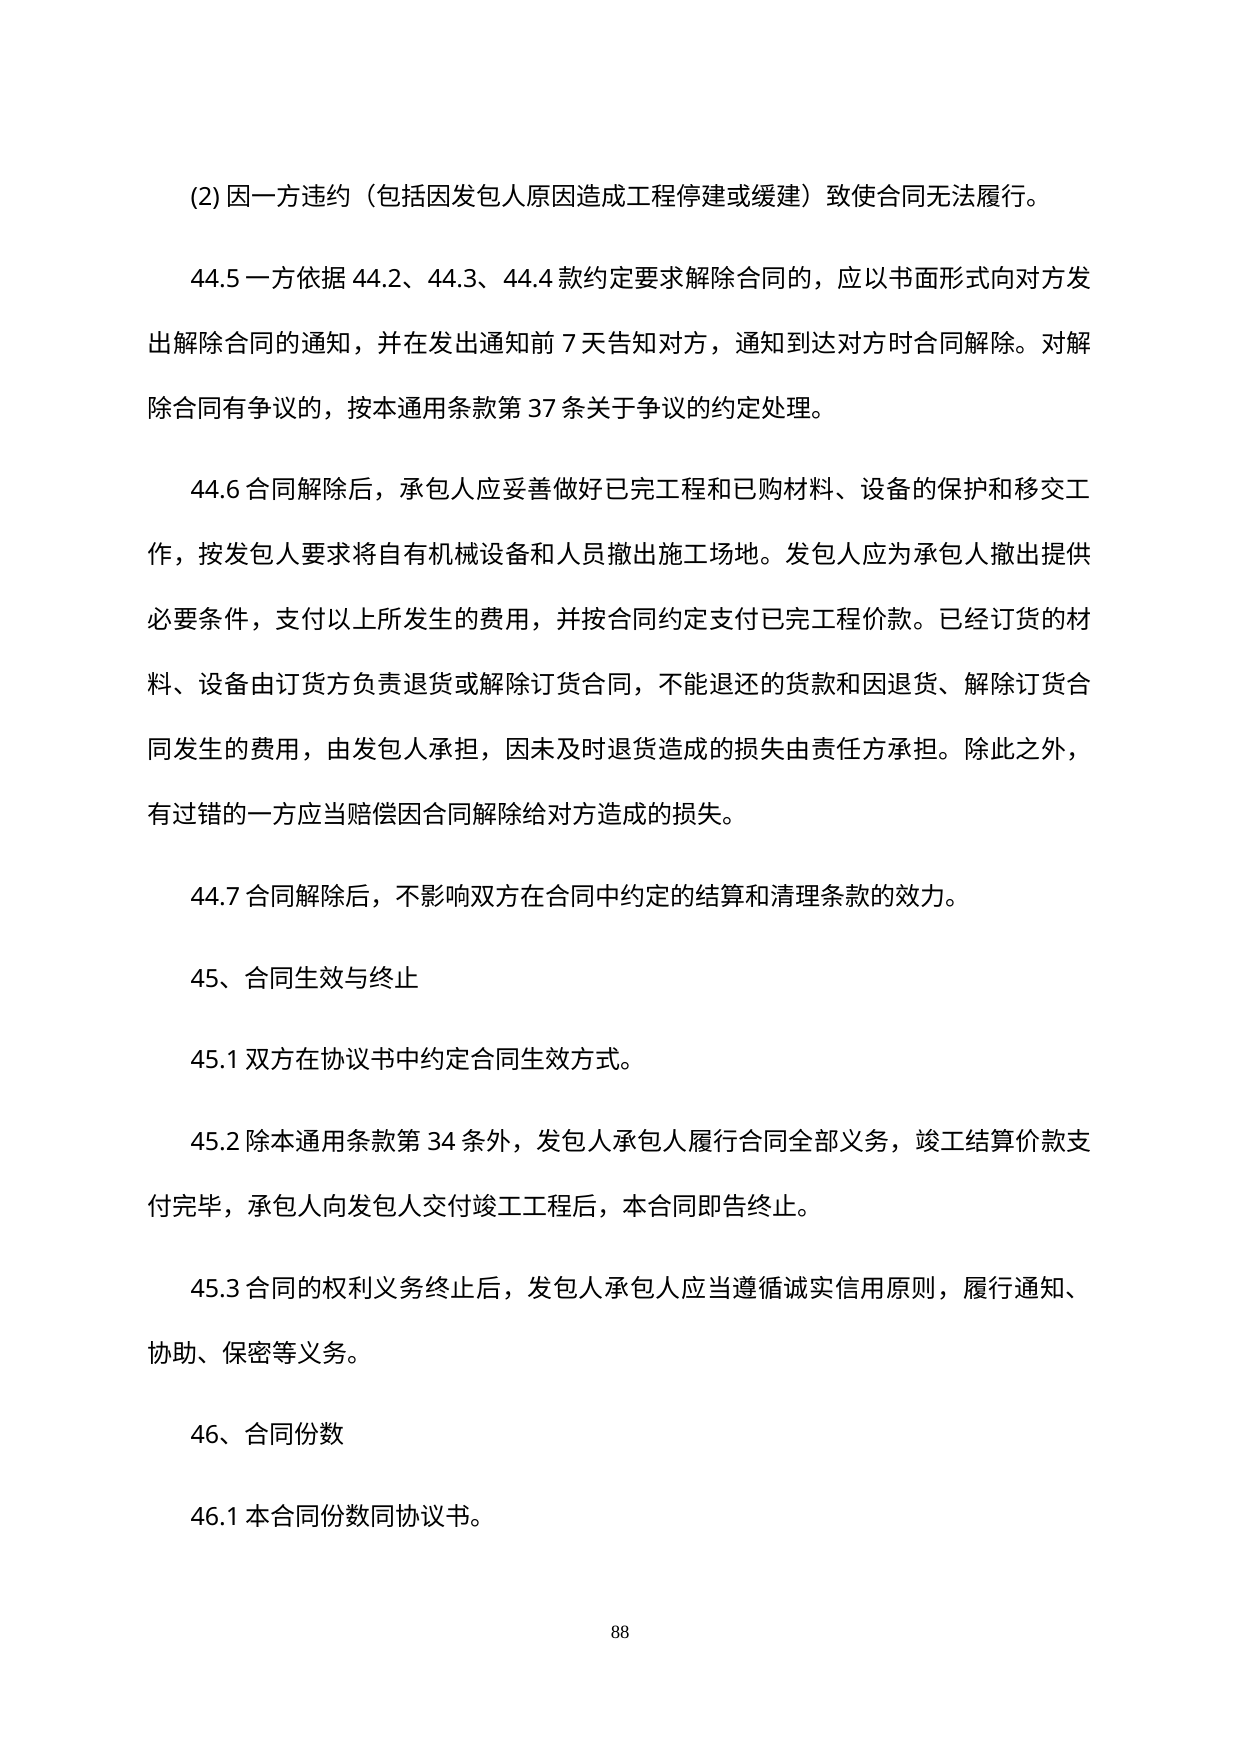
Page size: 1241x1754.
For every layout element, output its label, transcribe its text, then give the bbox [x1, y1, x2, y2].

text (2) 因一方违约（包括因发包人原因造成工程停建或缓建）致使合同无法履行。 [148, 162, 1092, 227]
text 45.2除本通用条款第34条外，发包人承包人履行合同全部义务，竣工结算价款支付完毕，承包人向发包人交付竣工工程后，本合同即告终止。 [148, 1107, 1092, 1237]
text 44.6合同解除后，承包人应妥善做好已完工程和已购材料、设备的保护和移交工作，按发包人要求将自有机械设备和人员撤出施工场地。发包人应为承包人撤出提供必要条件，支付以上所发生的费用，并按合同约定支付已完工程价款。已经订货的材料、设备由订货方负责退货或解除订货合同，不能退还的货款和因退货、解除订货合同发生的费用，由发包人承担，因未及时退货造成的损失由责任方承担。除此之外，有过错的一方应当赔偿因合同解除给对方造成的损失。 [148, 455, 1092, 845]
text 44.5一方依据44.2、44.3、44.4款约定要求解除合同的，应以书面形式向对方发出解除合同的通知，并在发出通知前7天告知对方，通知到达对方时合同解除。对解除合同有争议的，按本通用条款第37条关于争议的约定处理。 [148, 244, 1092, 439]
text 44.7合同解除后，不影响双方在合同中约定的结算和清理条款的效力。 [148, 862, 1092, 927]
text 45.1双方在协议书中约定合同生效方式。 [148, 1025, 1092, 1090]
text 45、合同生效与终止 [148, 944, 1092, 1009]
text 46.1本合同份数同协议书。 [148, 1482, 1092, 1547]
text 46、合同份数 [148, 1400, 1092, 1465]
text 45.3合同的权利义务终止后，发包人承包人应当遵循诚实信用原则，履行通知、协助、保密等义务。 [148, 1254, 1092, 1384]
